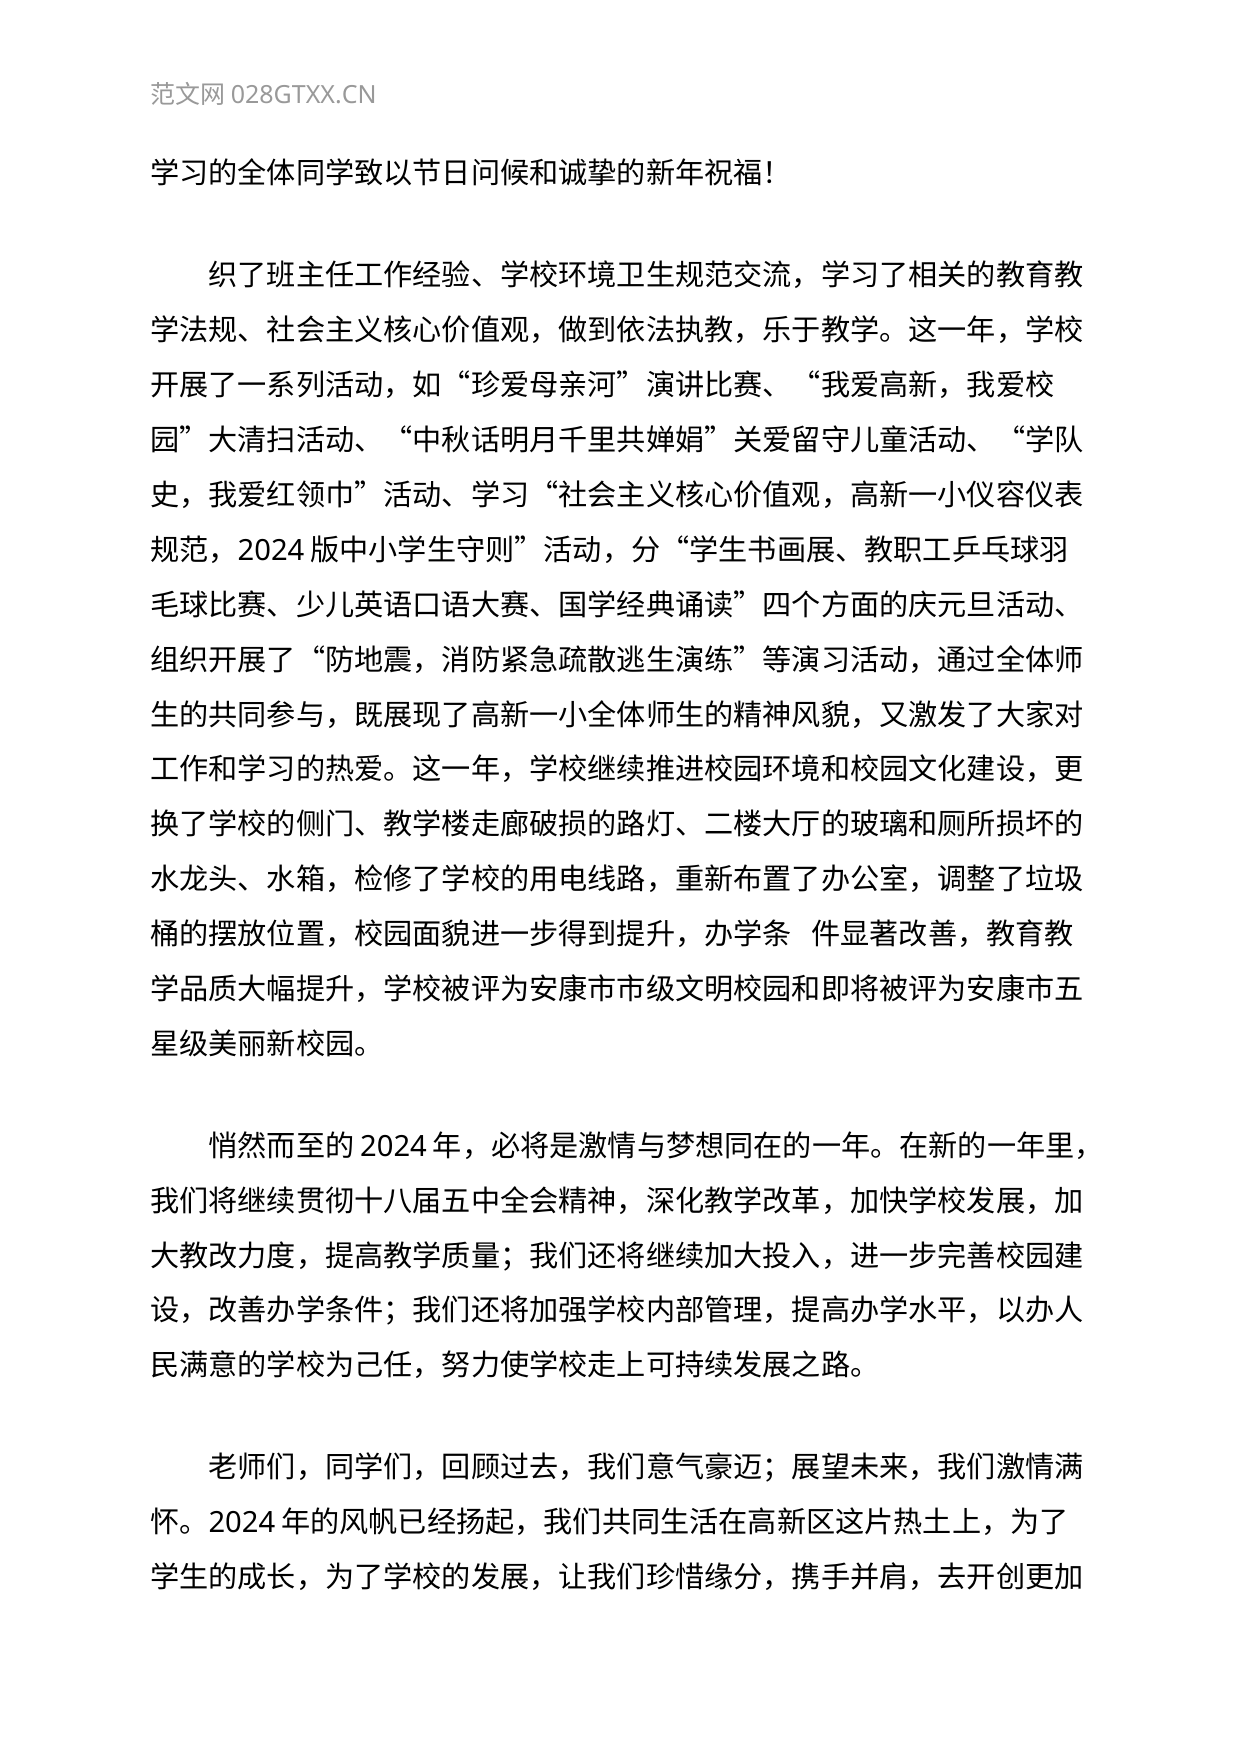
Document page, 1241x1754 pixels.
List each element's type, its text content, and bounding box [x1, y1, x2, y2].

text 织了班主任工作经验、学校环境卫生规范交流，学习了相关的教育教学法规、社会主义核心价值观，做到依法执教，乐于教学。这一年，学校开展了一系列活动，如“珍爱母亲河”演讲比赛、“我爱高新，我爱校园”大清扫活动、“中秋话明月千里共婵娟”关爱留守儿童活动、“学队史，我爱红领巾”活动、学习“社会主义核心价值观，高新一小仪容仪表规范，2024版中小学生守则”活动，分“学生书画展、教职工乒乓球羽毛球比赛、少儿英语口语大赛、国学经典诵读”四个方面的庆元旦活动、组织开展了“防地震，消防紧急疏散逃生演练”等演习活动，通过全体师生的共同参与，既展现了高新一小全体师生的精神风貌，又激发了大家对工作和学习的热爱。这一年，学校继续推进校园环境和校园文化建设，更换了学校的侧门、教学楼走廊破损的路灯、二楼大厅的玻璃和厕所损坏的水龙头、水箱，检修了学校的用电线路，重新布置了办公室，调整了垃圾桶的摆放位置，校园面貌进一步得到提升，办学条 件显著改善，教育教学品质大幅提升，学校被评为安康市市级文明校园和即将被评为安康市五星级美丽新校园。 [150, 252, 1090, 1063]
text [150, 150, 1090, 192]
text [150, 1444, 1090, 1596]
text 悄然而至的2024年，必将是激情与梦想同在的一年。在新的一年里，我们将继续贯彻十八届五中全会精神，深化教学改革，加快学校发展，加大教改力度，提高教学质量；我们还将继续加大投入，进一步完善校园建设，改善办学条件；我们还将加强学校内部管理，提高办学水平，以办人民满意的学校为己任，努力使学校走上可持续发展之路。 [150, 1122, 1090, 1384]
